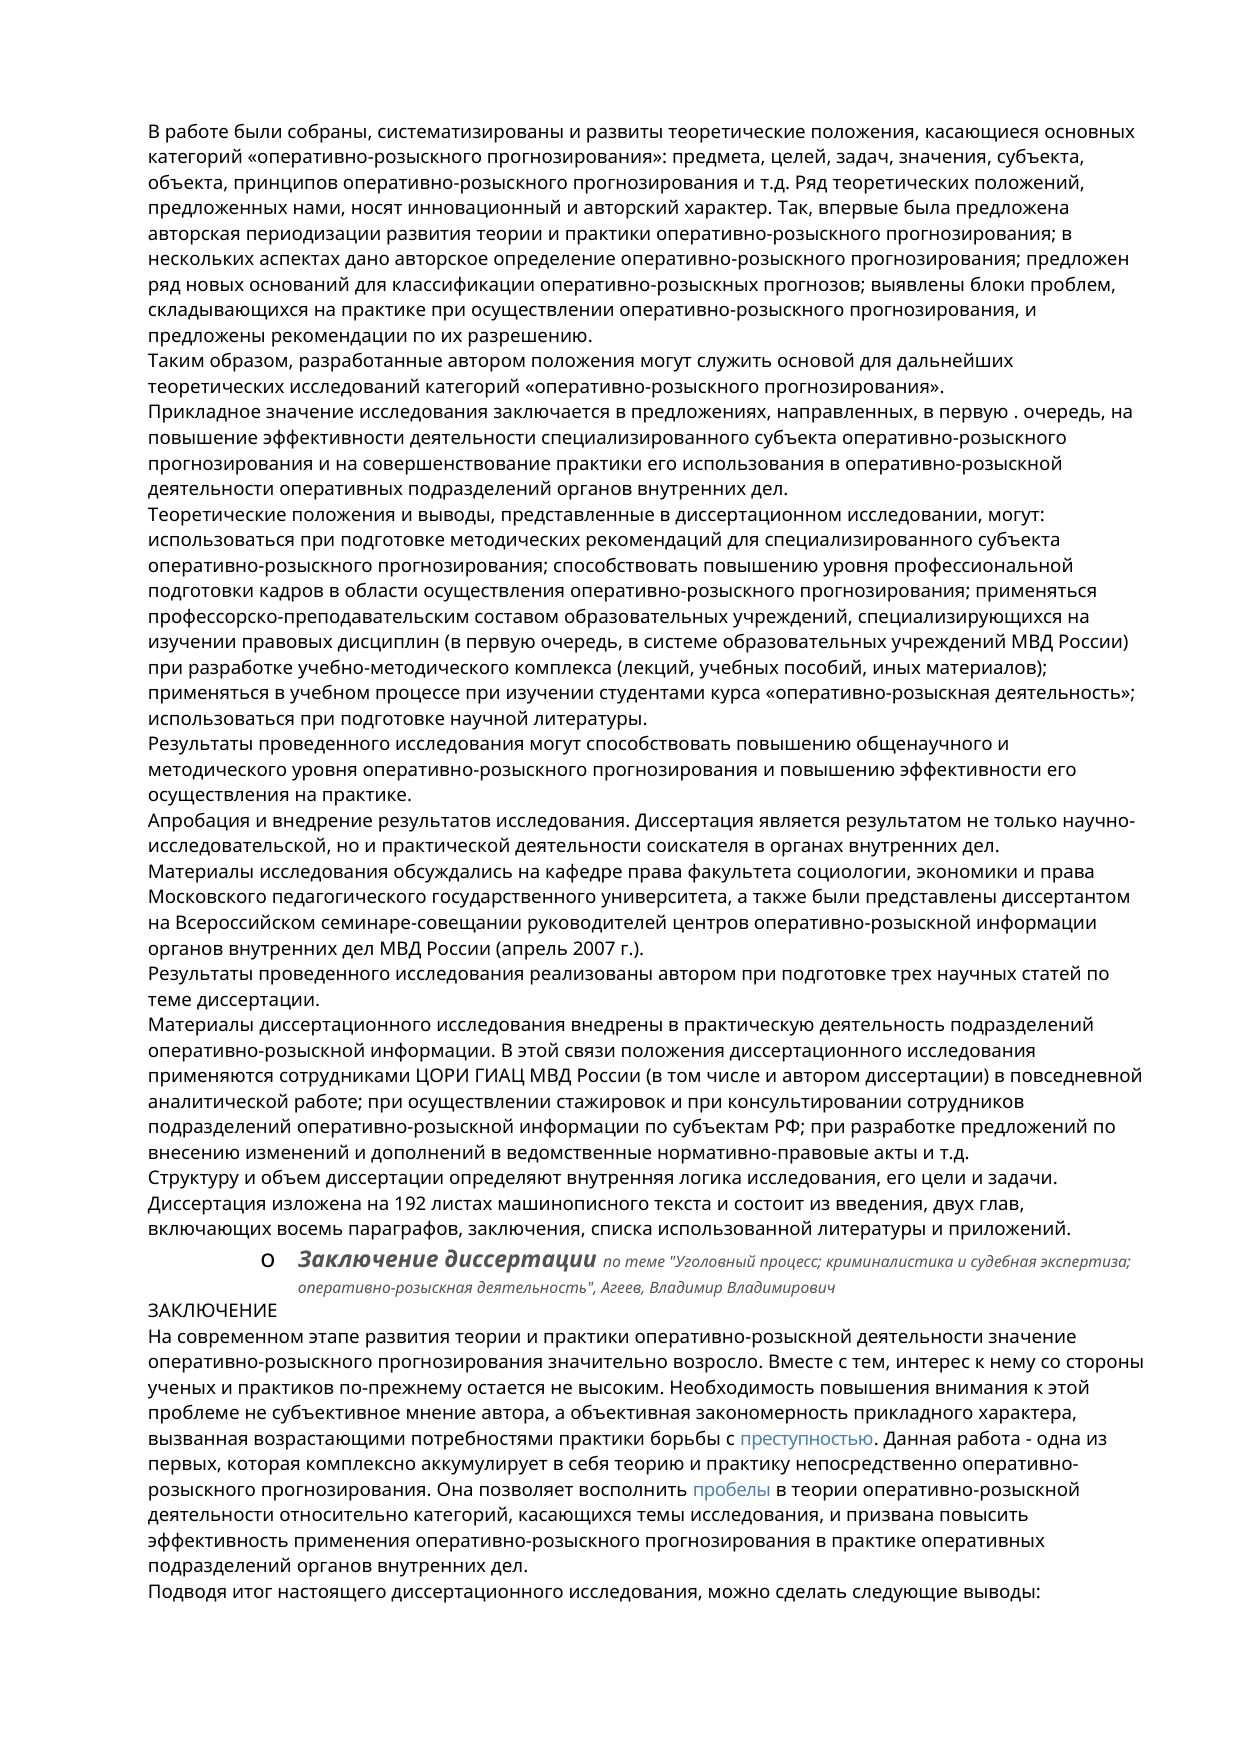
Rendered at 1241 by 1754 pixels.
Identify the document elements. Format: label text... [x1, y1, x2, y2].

subtitle Заключение диссертации по теме "Уголовный процесс; криминалистика и судебная экспертиза; оперативно-розыскная деятельность", Агеев, Владимир Владимирович [260, 1241, 1152, 1298]
